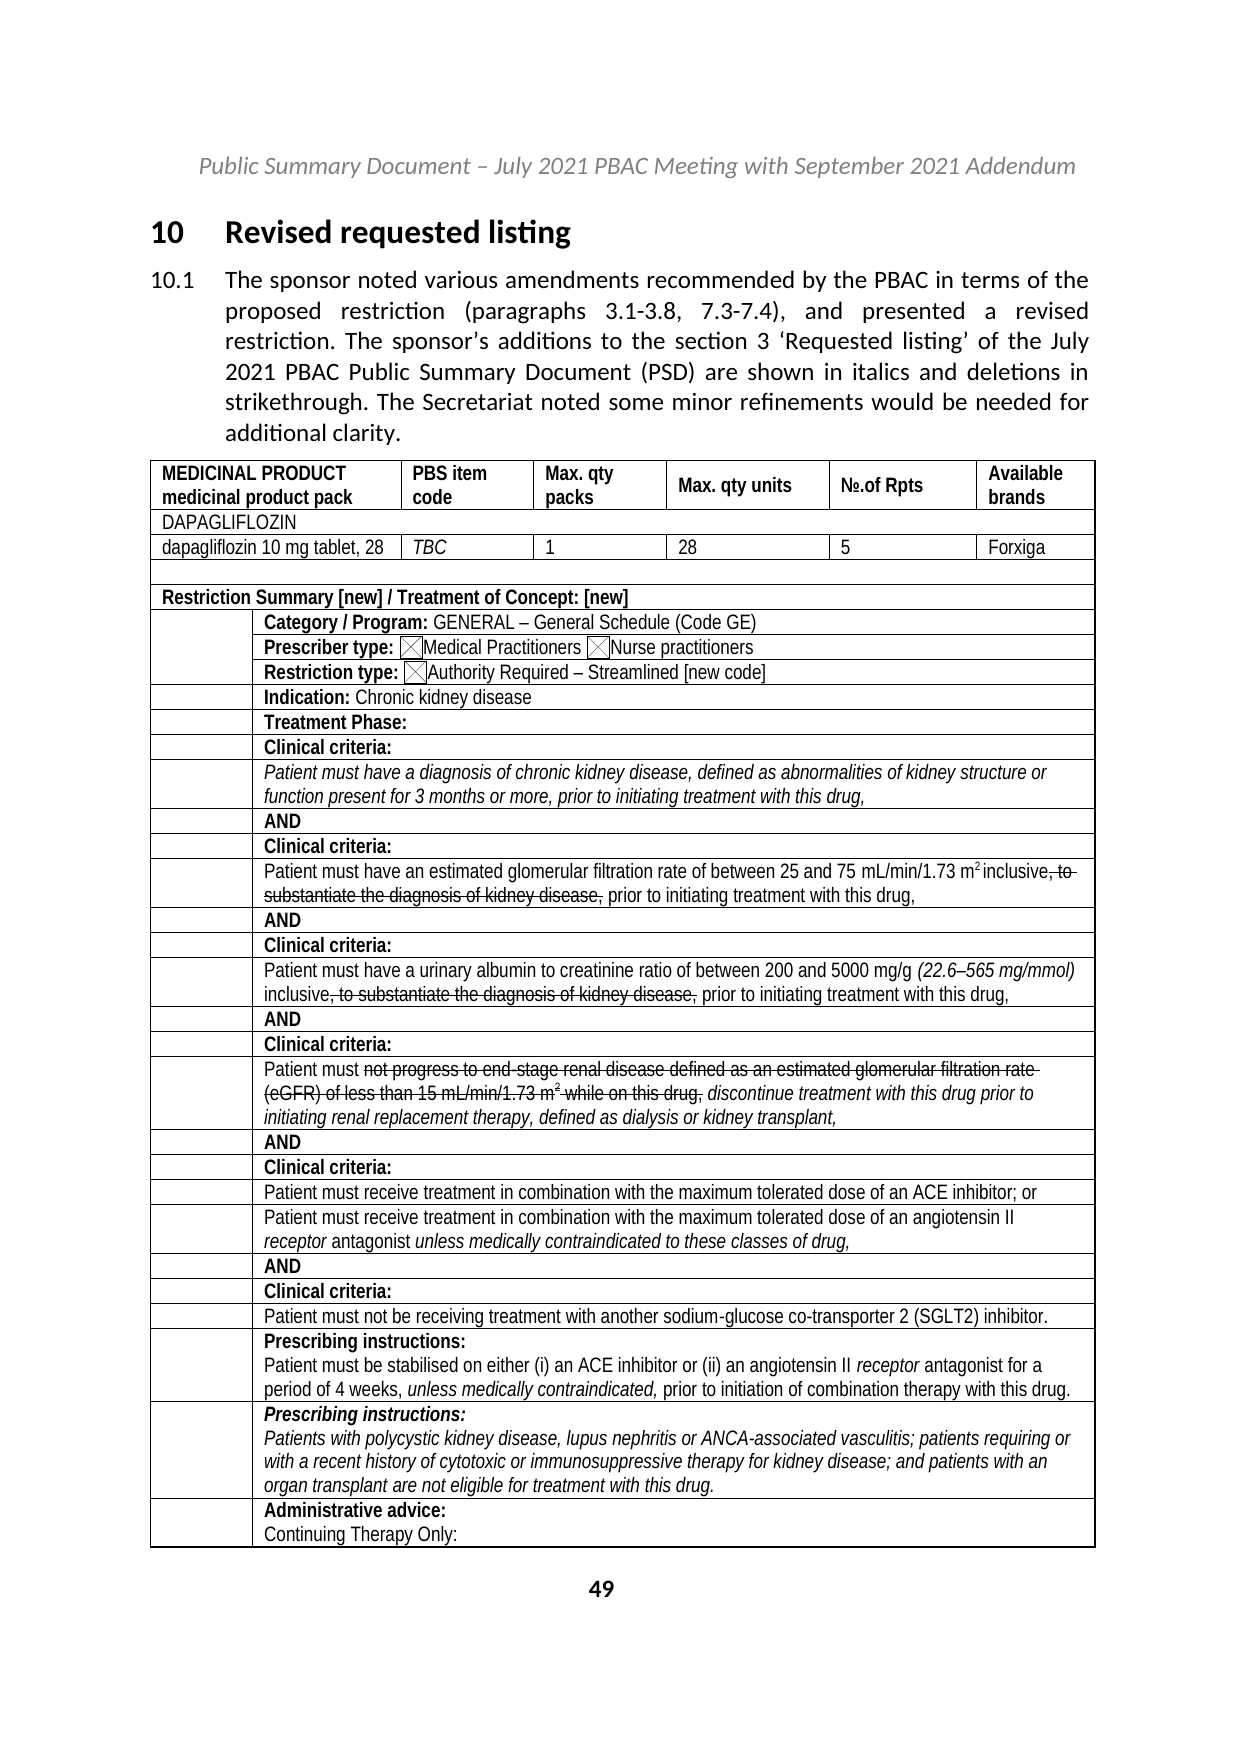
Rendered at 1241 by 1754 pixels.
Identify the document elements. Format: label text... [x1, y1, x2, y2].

list The sponsor noted various amendments recommended by the PBAC in terms of the proposed restriction (paragraphs 3.1-3.8, 7.3-7.4), and presented a revised restriction. The sponsor’s additions to the section 3 ‘Requested listing’ of the July 2021 PBAC Public Summary Document (PSD) are shown in italics and deletions in strikethrough. The Secretariat noted some minor refinements would be needed for additional clarity. [150, 264, 1090, 447]
table_cell Clinical criteria: [253, 933, 1094, 957]
table_cell [151, 1205, 252, 1253]
table_cell 5 [830, 535, 976, 559]
table_cell Patient must receive treatment in combination with the maximum tolerated dose of an angiotensin II receptor antagonist unless medically contraindicated to these classes of drug, [253, 1205, 1094, 1253]
table_cell [151, 1007, 252, 1031]
table_header Max. qty packs [534, 461, 666, 509]
table_cell [151, 834, 252, 858]
table_cell [151, 1032, 252, 1056]
table_cell [151, 958, 252, 1006]
table_cell Patient must not be receiving treatment with another sodium-glucose co-transporter 2 (SGLT2) inhibitor. [253, 1304, 1094, 1328]
table_cell Patient must receive treatment in combination with the maximum tolerated dose of an ACE inhibitor; or [253, 1180, 1094, 1204]
table_cell [151, 1402, 252, 1497]
table_cell Prescriber type: Medical Practitioners Nurse practitioners [610, 635, 1094, 659]
table_cell AND [253, 1007, 1094, 1031]
table_cell Prescriber type: Medical Practitioners Nurse practitioners [253, 635, 400, 659]
table_cell [151, 560, 1094, 584]
table_cell Treatment Phase: [253, 710, 1094, 734]
table_cell [151, 859, 252, 907]
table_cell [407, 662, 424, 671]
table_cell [253, 1499, 1094, 1546]
table_cell [151, 809, 252, 833]
table_cell Forxiga [977, 535, 1094, 559]
table_cell [151, 1499, 252, 1546]
table_cell [151, 1180, 252, 1204]
table_cell Clinical criteria: [253, 1032, 1094, 1056]
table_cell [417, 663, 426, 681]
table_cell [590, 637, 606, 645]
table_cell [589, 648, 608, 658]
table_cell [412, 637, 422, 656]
table_cell AND [253, 809, 1094, 833]
table_cell [151, 908, 252, 932]
table_cell Prescribing instructions: Patient must be stabilised on either (i) an ACE inhibitor or (ii) an angiotensin II receptor antagonist for a period of 4 weeks, unless medically contraindicated, prior to initiation of combination therapy with this drug. [253, 1329, 1094, 1401]
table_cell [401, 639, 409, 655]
table_cell Clinical criteria: [253, 1279, 1094, 1303]
table_cell [151, 933, 252, 957]
table_cell Patient must have a diagnosis of chronic kidney disease, defined as abnormalities of kidney structure or function present for 3 months or more, prior to initiating treatment with this drug, [253, 760, 1094, 808]
table_cell TBC [402, 535, 533, 559]
table_cell [151, 610, 252, 684]
table_cell Clinical criteria: [253, 834, 1094, 858]
table_cell Restriction type: Authority Required – Streamlined [new code] [427, 660, 1094, 684]
table_cell [151, 735, 252, 759]
table_cell [151, 1155, 252, 1179]
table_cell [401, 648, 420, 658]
table_cell [151, 1057, 252, 1129]
table_cell dapagliflozin 10 mg tablet, 28 [151, 535, 401, 559]
table_cell Indication: Chronic kidney disease [253, 685, 1094, 709]
table_cell [151, 1254, 252, 1278]
table_cell [151, 1279, 252, 1303]
table_cell [151, 1304, 252, 1328]
table_header PBS item code [402, 461, 533, 509]
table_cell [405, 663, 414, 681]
table_cell Restriction Summary [new] / Treatment of Concept: [new] [151, 585, 1094, 609]
table_header №.of Rpts [830, 461, 976, 509]
table_cell AND [253, 908, 1094, 932]
table_cell [151, 760, 252, 808]
table_cell Patient must have an estimated glomerular filtration rate of between 25 and 75 mL/min/1.73 m2 inclusive, to substantiate the diagnosis of kidney disease, prior to initiating treatment with this drug, [253, 859, 1094, 907]
table_cell [151, 685, 252, 709]
table_cell [151, 1130, 252, 1154]
table_cell Clinical criteria: [253, 1155, 1094, 1179]
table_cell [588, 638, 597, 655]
table_header Available brands [977, 461, 1094, 509]
table_cell AND [253, 1130, 1094, 1154]
table_cell Prescriber type: Medical Practitioners Nurse practitioners [422, 635, 587, 659]
table_cell AND [253, 1254, 1094, 1278]
table_header Max. qty units [667, 461, 829, 509]
table_cell DAPAGLIFLOZIN [151, 510, 1094, 534]
table_cell Patient must not progress to end-stage renal disease defined as an estimated glomerular filtration rate (eGFR) of less than 15 mL/min/1.73 m2 while on this drug, discontinue treatment with this drug prior to initiating renal replacement therapy, defined as dialysis or kidney transplant, [253, 1057, 1094, 1129]
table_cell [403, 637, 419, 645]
subtitle Revised requested listing [150, 211, 1090, 252]
table_cell Category / Program: GENERAL – General Schedule (Code GE) [253, 610, 1094, 634]
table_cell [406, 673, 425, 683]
table_cell 1 [534, 535, 666, 559]
table_cell 28 [667, 535, 829, 559]
table_cell Prescribing instructions: Patients with polycystic kidney disease, lupus nephritis or ANCA-associated vasculitis; patients requiring or with a recent history of cytotoxic or immunosuppressive therapy for kidney disease; and patients with an organ transplant are not eligible for treatment with this drug. [253, 1402, 1094, 1497]
table_cell [151, 1329, 252, 1401]
table_header MEDICINAL PRODUCT medicinal product pack [151, 461, 401, 509]
table_cell Clinical criteria: [253, 735, 1094, 759]
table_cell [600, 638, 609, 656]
table_cell Patient must have a urinary albumin to creatinine ratio of between 200 and 5000 mg/g (22.6–565 mg/mmol) inclusive, to substantiate the diagnosis of kidney disease, prior to initiating treatment with this drug, [253, 958, 1094, 1006]
table_cell [151, 710, 252, 734]
